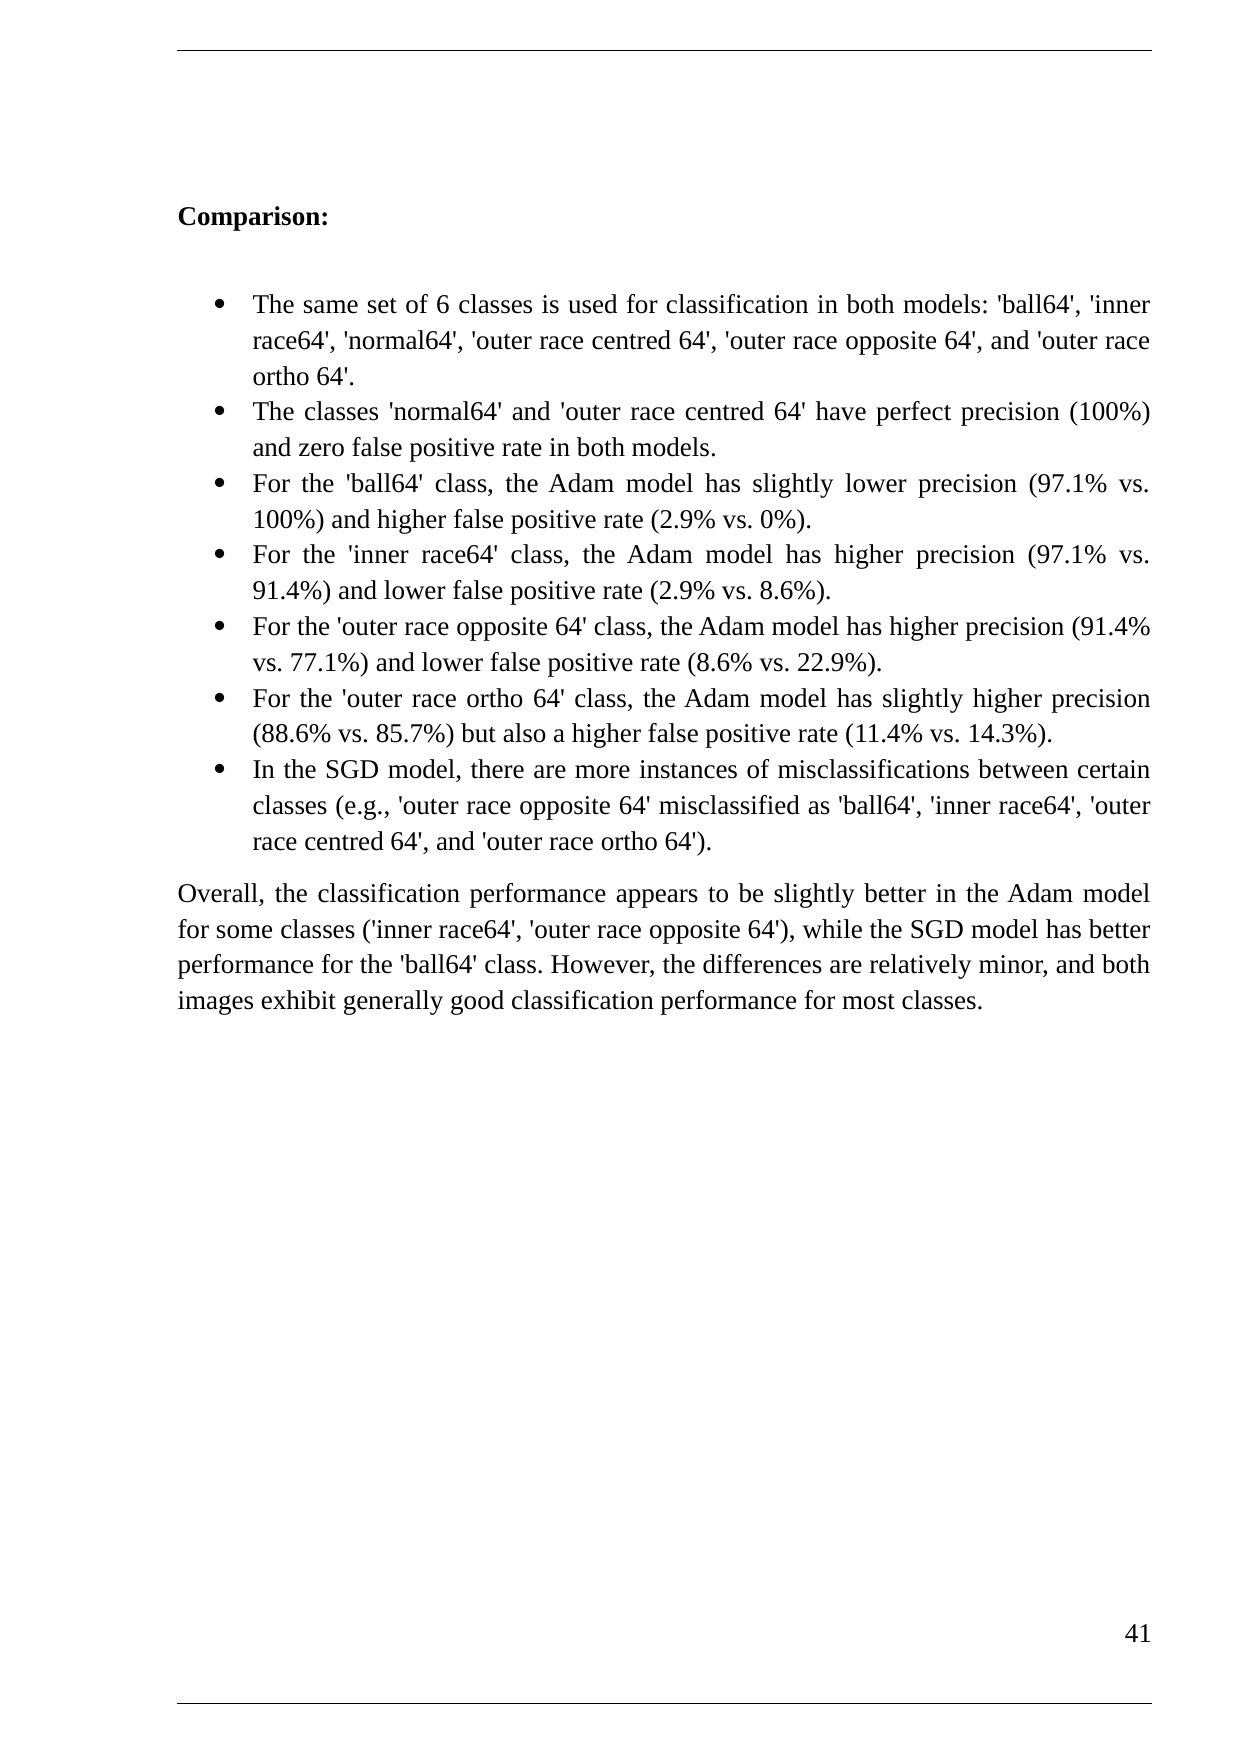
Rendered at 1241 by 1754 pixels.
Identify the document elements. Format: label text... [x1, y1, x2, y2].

text Overall, the classification performance appears to be slightly better in the Adam model for some classes ('inner race64', 'outer race opposite 64'), while the SGD model has better performance for the 'ball64' class. However, the differences are relatively minor, and both images exhibit generally good classification performance for most classes. [177, 877, 1152, 1016]
list The same set of 6 classes is used for classification in both models: 'ball64', 'inner race64', 'normal64', 'outer race centred 64', 'outer race opposite 64', and 'outer race ortho 64'. [215, 288, 1152, 391]
subtitle Comparison: [177, 200, 1152, 231]
list The classes 'normal64' and 'outer race centred 64' have perfect precision (100%) and zero false positive rate in both models. [215, 395, 1152, 462]
list For the 'ball64' class, the Adam model has slightly lower precision (97.1% vs. 100%) and higher false positive rate (2.9% vs. 0%). [215, 467, 1152, 534]
list In the SGD model, there are more instances of misclassifications between certain classes (e.g., 'outer race opposite 64' misclassified as 'ball64', 'inner race64', 'outer race centred 64', and 'outer race ortho 64'). [215, 753, 1152, 856]
list For the 'outer race ortho 64' class, the Adam model has slightly higher precision (88.6% vs. 85.7%) but also a higher false positive rate (11.4% vs. 14.3%). [215, 682, 1152, 749]
list For the 'outer race opposite 64' class, the Adam model has higher precision (91.4% vs. 77.1%) and lower false positive rate (8.6% vs. 22.9%). [215, 610, 1152, 677]
list For the 'inner race64' class, the Adam model has higher precision (97.1% vs. 91.4%) and lower false positive rate (2.9% vs. 8.6%). [215, 538, 1152, 606]
